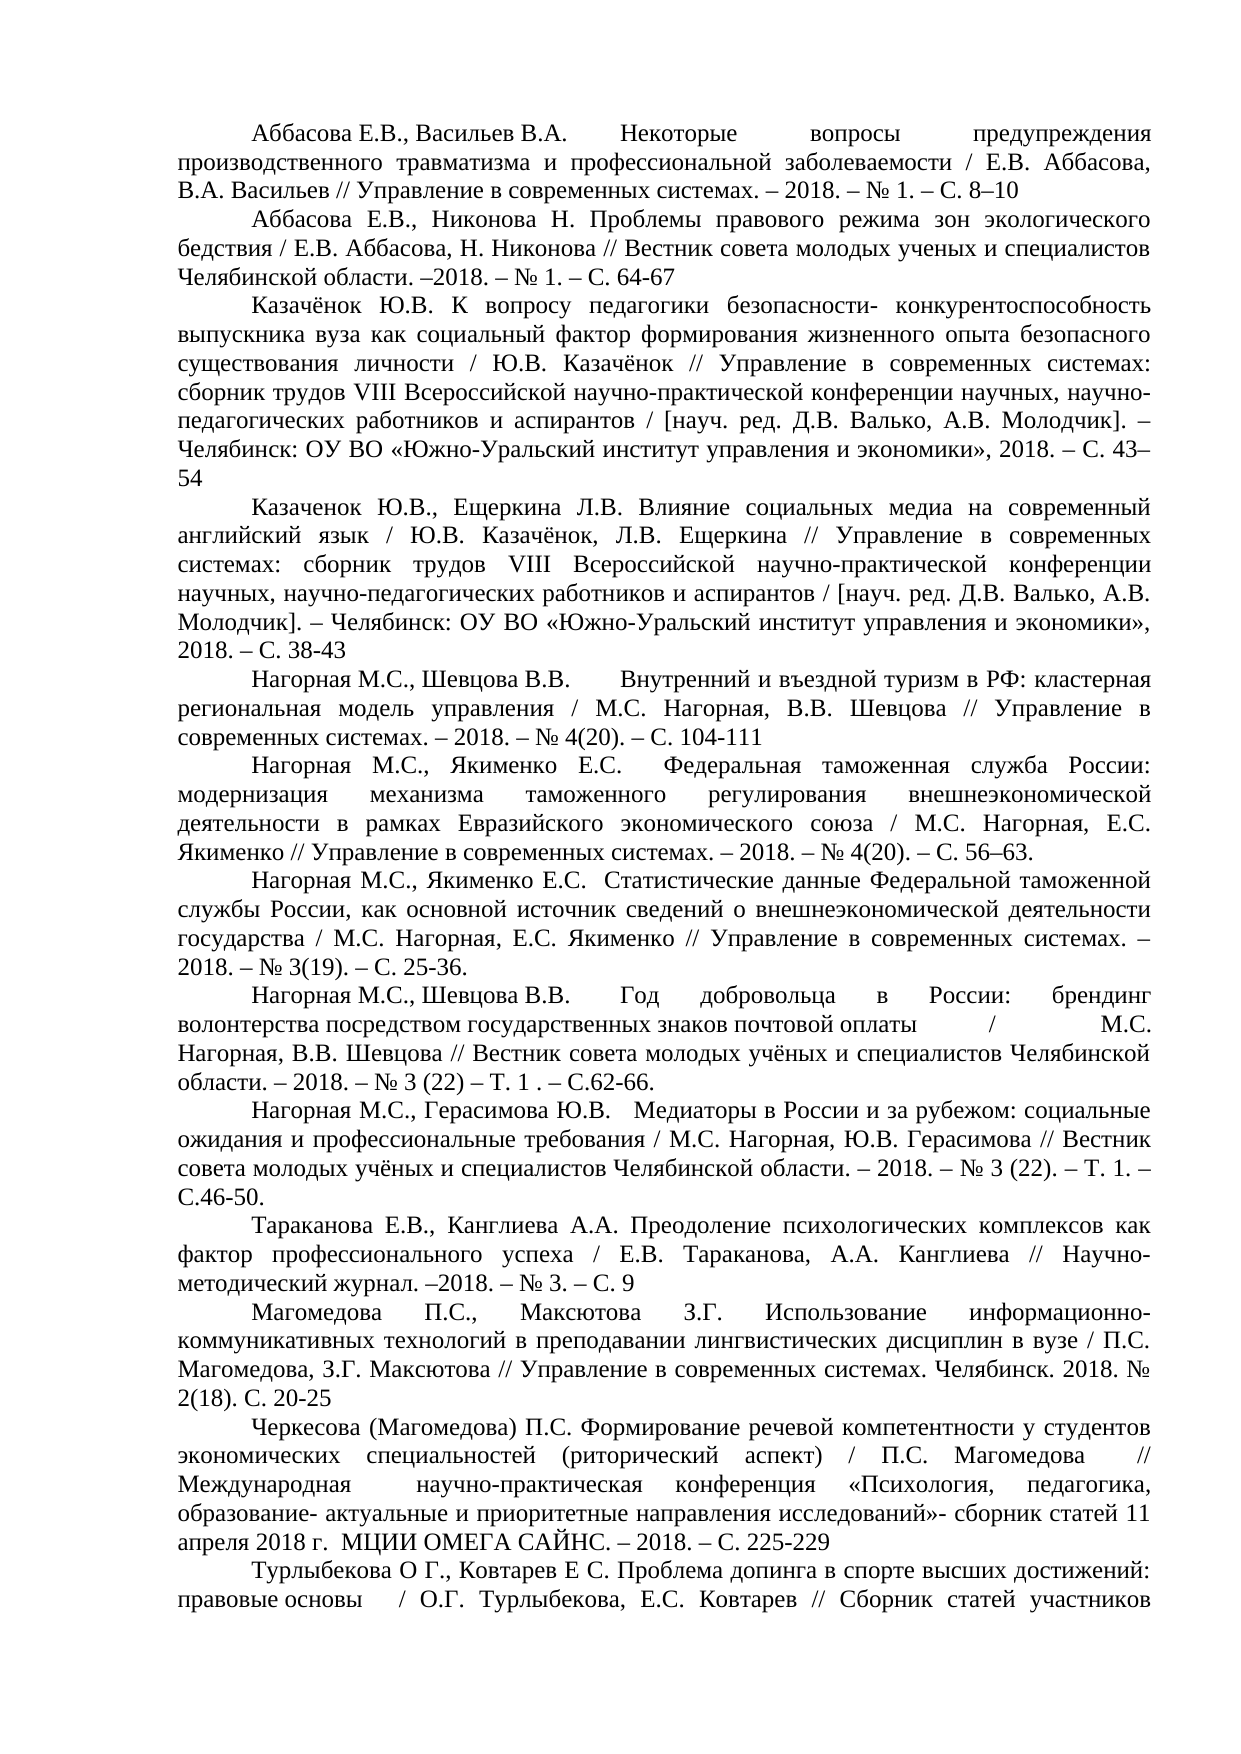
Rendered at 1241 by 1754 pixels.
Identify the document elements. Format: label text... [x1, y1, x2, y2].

text Нагорная М.С., Якименко Е.С. Федеральная таможенная служба России: модернизация механизма таможенного регулирования внешнеэкономической деятельности в рамках Евразийского экономического союза / М.С. Нагорная, Е.С. Якименко // Управление в современных системах. – 2018. – № 4(20). – С. 56–63. [177, 751, 1152, 866]
text Магомедова П.С., Максютова З.Г. Использование информационно-коммуникативных технологий в преподавании лингвистических дисциплин в вузе / П.С. Магомедова, З.Г. Максютова // Управление в современных системах. Челябинск. 2018. № 2(18). С. 20-25 [177, 1297, 1152, 1412]
text Аббасова Е.В., Никонова Н. Проблемы правового режима зон экологического бедствия / Е.В. Аббасова, Н. Никонова // Вестник совета молодых ученых и специалистов Челябинской области. –2018. – № 1. – С. 64-67 [177, 204, 1152, 291]
text Нагорная М.С., Шевцова В.В. Год добровольца в России: брендинг волонтерства посредством государственных знаков почтовой оплаты / М.С. Нагорная, В.В. Шевцова // Вестник совета молодых учёных и специалистов Челябинской области. – 2018. – № 3 (22) – Т. 1 . – С.62-66. [177, 981, 1152, 1096]
text Тараканова Е.В., Канглиева А.А. Преодоление психологических комплексов как фактор профессионального успеха / Е.В. Тараканова, А.А. Канглиева // Научно-методический журнал. –2018. – № 3. – С. 9 [177, 1211, 1152, 1297]
text Нагорная М.С., Герасимова Ю.В. Медиаторы в России и за рубежом: социальные ожидания и профессиональные требования / М.С. Нагорная, Ю.В. Герасимова // Вестник совета молодых учёных и специалистов Челябинской области. – 2018. – № 3 (22). – Т. 1. – С.46-50. [177, 1096, 1152, 1211]
text Нагорная М.С., Шевцова В.В. Внутренний и въездной туризм в РФ: кластерная региональная модель управления / М.С. Нагорная, В.В. Шевцова // Управление в современных системах. – 2018. – № 4(20). – С. 104-111 [177, 664, 1152, 751]
text Нагорная М.С., Якименко Е.С. Статистические данные Федеральной таможенной службы России, как основной источник сведений о внешнеэкономической деятельности государства / М.С. Нагорная, Е.С. Якименко // Управление в современных системах. – 2018. – № 3(19). – С. 25-36. [177, 866, 1152, 981]
text Казачёнок Ю.В. К вопросу педагогики безопасности- конкурентоспособность выпускника вуза как социальный фактор формирования жизненного опыта безопасного существования личности / Ю.В. Казачёнок // Управление в современных системах: сборник трудов VIII Всероссийской научно-практической конференции научных, научно-педагогических работников и аспирантов / [науч. ред. Д.В. Валько, А.В. Молодчик]. – Челябинск: ОУ ВО «Южно-Уральский институт управления и экономики», 2018. – С. 43–54 [177, 291, 1152, 492]
text Казаченок Ю.В., Ещеркина Л.В. Влияние социальных медиа на современный английский язык / Ю.В. Казачёнок, Л.В. Ещеркина // Управление в современных системах: сборник трудов VIII Всероссийской научно-практической конференции научных, научно-педагогических работников и аспирантов / [науч. ред. Д.В. Валько, А.В. Молодчик]. – Челябинск: ОУ ВО «Южно-Уральский институт управления и экономики», 2018. – С. 38-43 [177, 492, 1152, 664]
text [177, 1556, 1152, 1613]
text Черкесова (Магомедова) П.С. Формирование речевой компетентности у студентов экономических специальностей (риторический аспект) / П.С. Магомедова // Международная научно-практическая конференция «Психология, педагогика, образование- актуальные и приоритетные направления исследований»- сборник статей 11 апреля 2018 г. МЦИИ ОМЕГА САЙНС. – 2018. – С. 225-229 [177, 1412, 1152, 1556]
text Аббасова Е.В., Васильев В.А. Некоторые вопросы предупреждения производственного травматизма и профессиональной заболеваемости / Е.В. Аббасова, В.А. Васильев // Управление в современных системах. – 2018. – № 1. – С. 8–10 [177, 118, 1152, 204]
